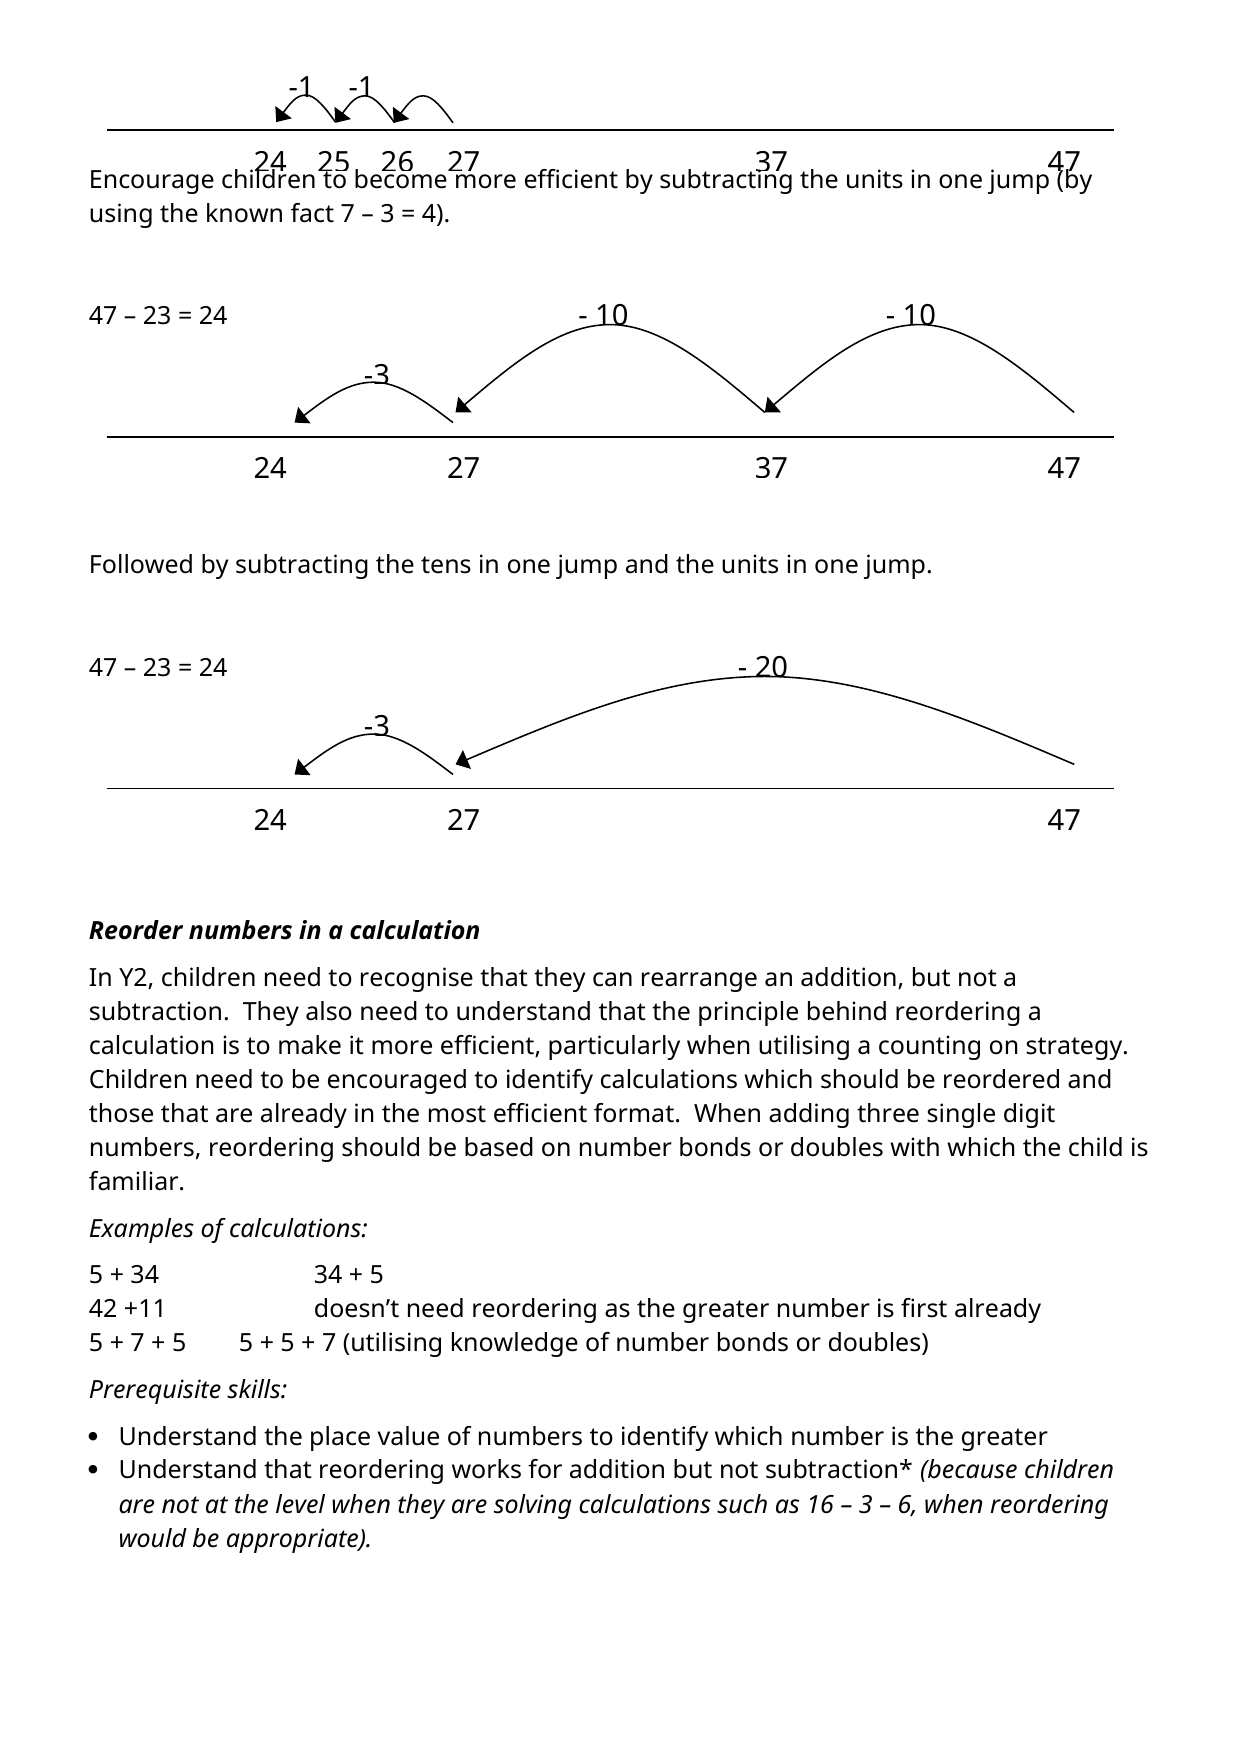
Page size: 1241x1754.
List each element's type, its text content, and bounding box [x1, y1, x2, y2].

text 5 + 7 + 5 5 + 5 + 7 (utilising knowledge of number bonds or doubles) [89, 1325, 1152, 1359]
list Understand the place value of numbers to identify which number is the greater [89, 1418, 1152, 1452]
text Reorder numbers in a calculation [89, 913, 1152, 947]
text In Y2, children need to recognise that they can rearrange an addition, but not a subtraction. They also need to understand that the principle behind reordering a calculation is to make it more efficient, particularly when utilising a counting on strategy. Children need to be encouraged to identify calculations which should be reordered and those that are already in the most efficient format. When adding three single digit numbers, reordering should be based on number bonds or doubles with which the child is familiar. [89, 959, 1152, 1198]
text 42 +11 doesn’t need reordering as the greater number is first already [89, 1291, 1152, 1325]
text Encourage children to become more efficient by subtracting the units in one jump (by using the known fact 7 – 3 = 4). [89, 161, 1152, 229]
list Understand that reordering works for addition but not subtraction* (because children are not at the level when they are solving calculations such as 16 – 3 – 6, when reordering would be appropriate). [89, 1452, 1152, 1554]
text 5 + 34 34 + 5 [89, 1257, 1152, 1291]
text Followed by subtracting the tens in one jump and the units in one jump. [89, 547, 1152, 581]
text 47 – 23 = 24 [89, 649, 1152, 683]
text 47 – 23 = 24 [89, 297, 1152, 332]
text Prerequisite skills: [89, 1372, 1152, 1406]
text Examples of calculations: [89, 1210, 1152, 1244]
